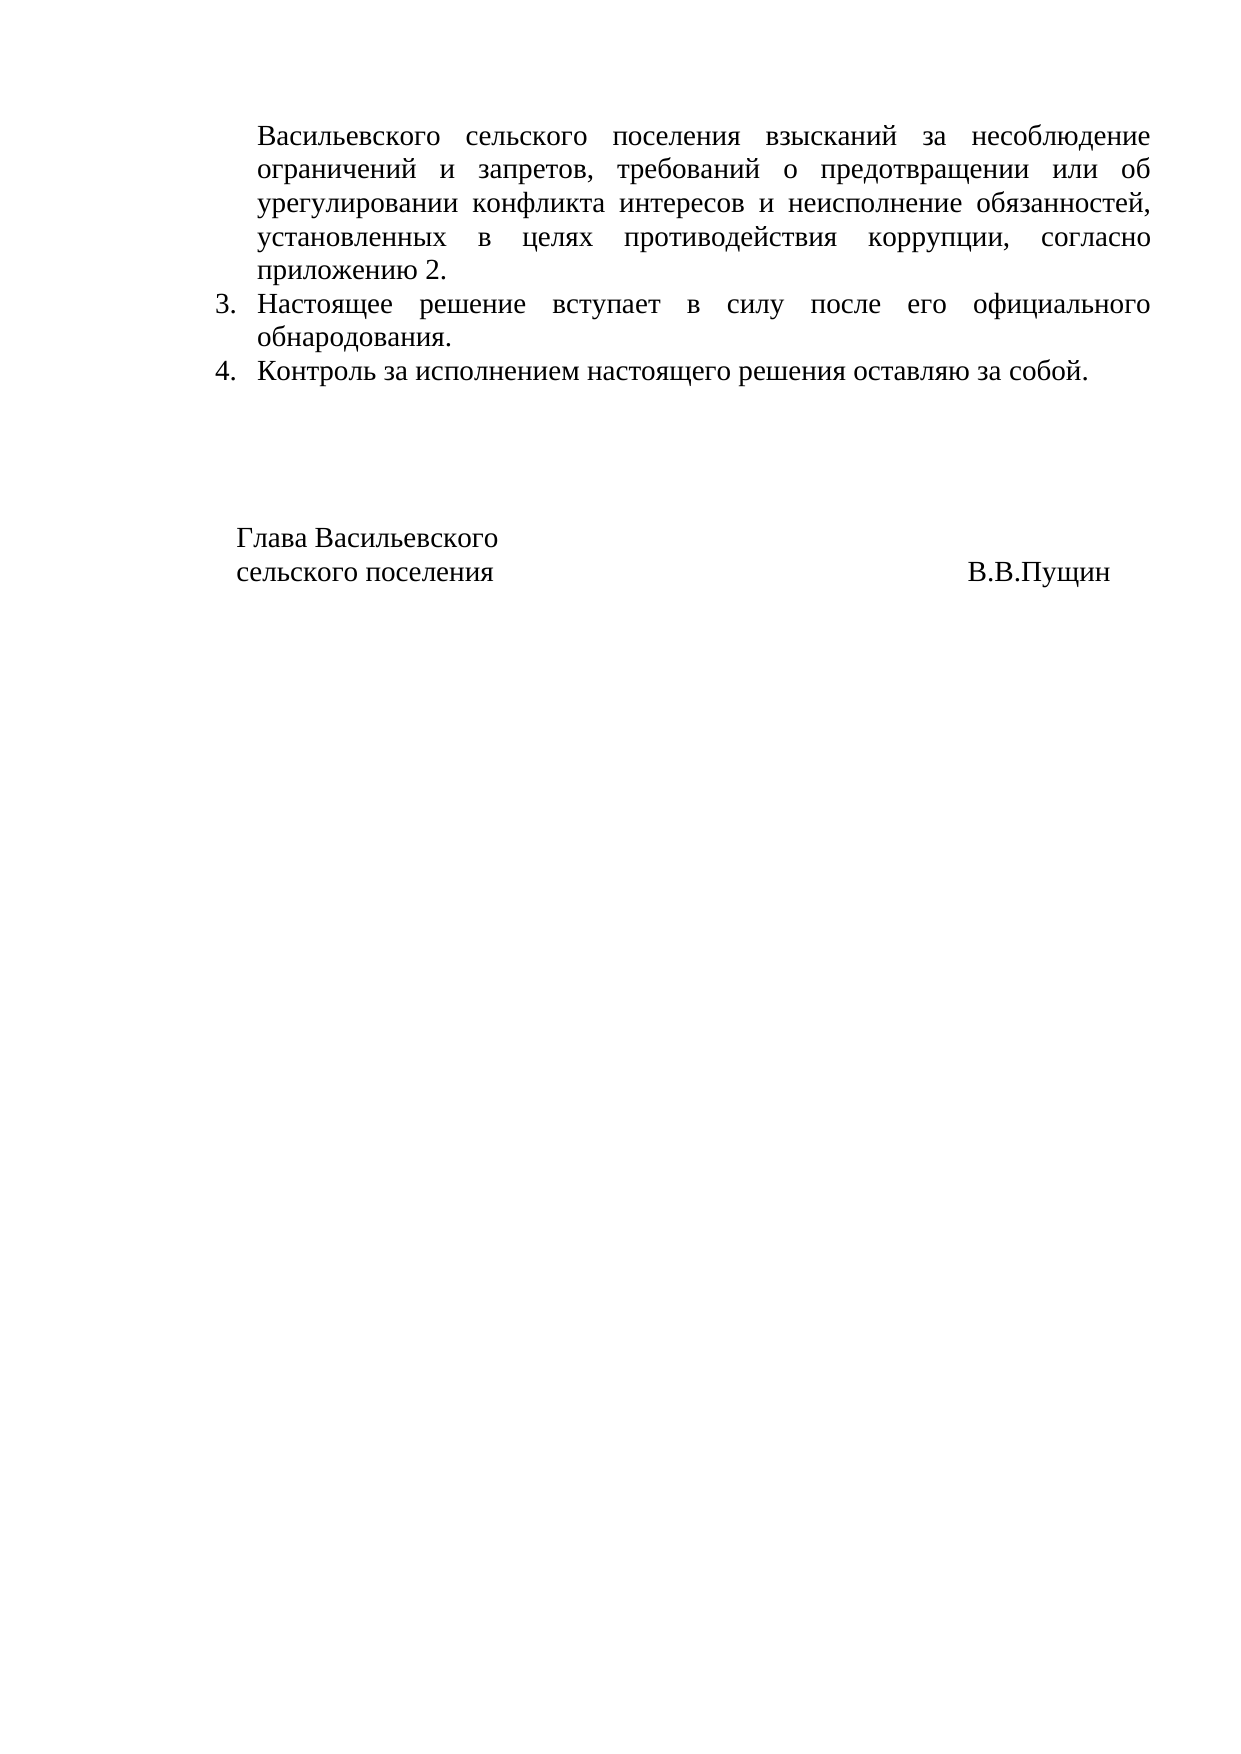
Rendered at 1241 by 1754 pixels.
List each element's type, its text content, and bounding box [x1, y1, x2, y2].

text Глава Васильевского [177, 521, 1152, 554]
list Контроль за исполнением настоящего решения оставляю за собой. [215, 353, 1152, 386]
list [215, 118, 1152, 286]
text сельского поселения В.В.Пущин [177, 554, 1152, 588]
list Настоящее решение вступает в силу после его официального обнародования. [215, 286, 1152, 353]
